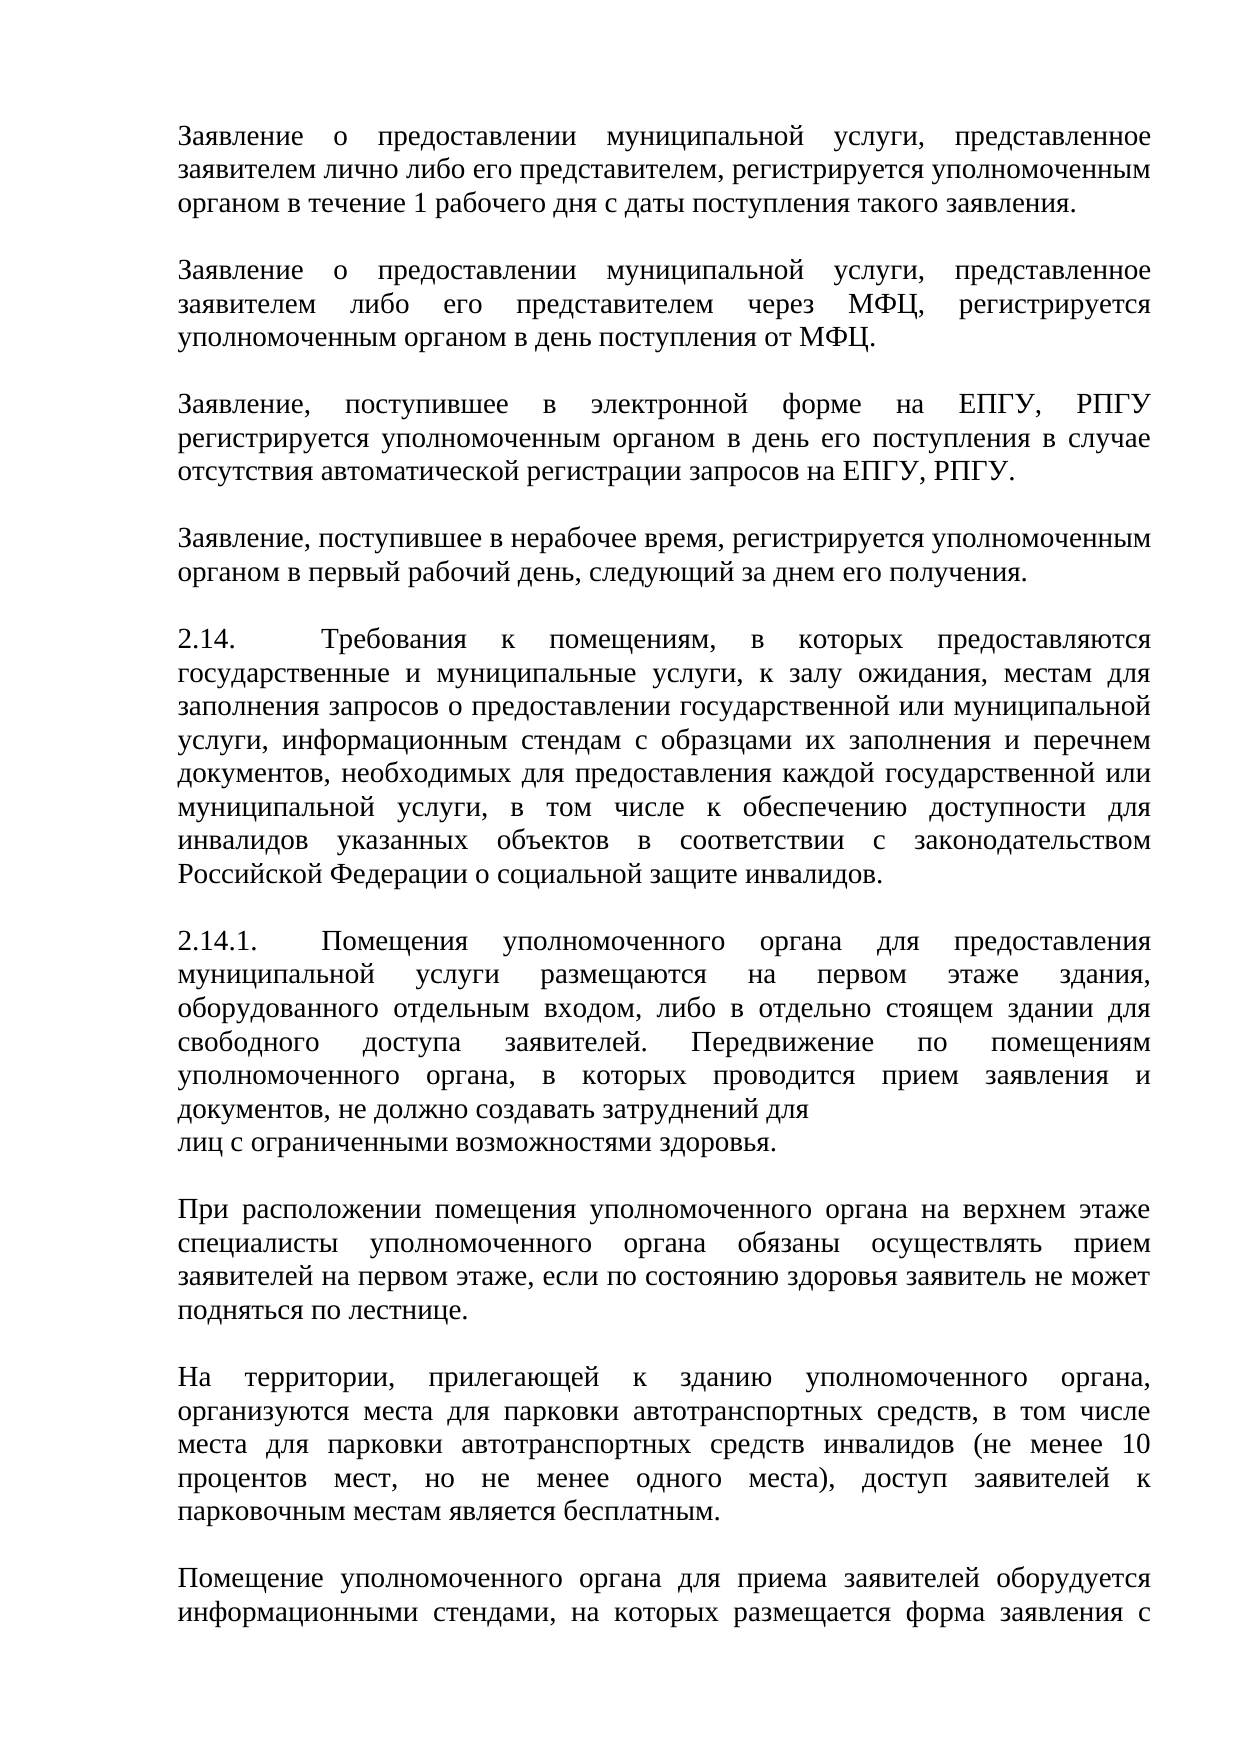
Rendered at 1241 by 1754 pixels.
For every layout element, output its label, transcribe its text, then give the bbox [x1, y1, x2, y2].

text При расположении помещения уполномоченного органа на верхнем этаже специалисты уполномоченного органа обязаны осуществлять прием заявителей на первом этаже, если по состоянию здоровья заявитель не может подняться по лестнице. [177, 1191, 1152, 1326]
text 2.14. Требования к помещениям, в которых предоставляются государственные и муниципальные услуги, к залу ожидания, местам для заполнения запросов о предоставлении государственной или муниципальной услуги, информационным стендам с образцами их заполнения и перечнем документов, необходимых для предоставления каждой государственной или муниципальной услуги, в том числе к обеспечению доступности для инвалидов указанных объектов в соответствии с законодательством Российской Федерации о социальной защите инвалидов. [177, 621, 1152, 889]
text лиц с ограниченными возможностями здоровья. [177, 1124, 1152, 1158]
text Заявление о предоставлении муниципальной услуги, представленное заявителем либо его представителем через МФЦ, регистрируется уполномоченным органом в день поступления от МФЦ. [177, 252, 1152, 353]
text Заявление о предоставлении муниципальной услуги, представленное заявителем лично либо его представителем, регистрируется уполномоченным органом в течение 1 рабочего дня с даты поступления такого заявления. [177, 118, 1152, 219]
text 2.14.1. Помещения уполномоченного органа для предоставления муниципальной услуги размещаются на первом этаже здания, оборудованного отдельным входом, либо в отдельно стоящем здании для свободного доступа заявителей. Передвижение по помещениям уполномоченного органа, в которых проводится прием заявления и документов, не должно создавать затруднений для [177, 923, 1152, 1124]
text Заявление, поступившее в нерабочее время, регистрируется уполномоченным органом в первый рабочий день, следующий за днем его получения. [177, 521, 1152, 588]
text На территории, прилегающей к зданию уполномоченного органа, организуются места для парковки автотранспортных средств, в том числе места для парковки автотранспортных средств инвалидов (не менее 10 процентов мест, но не менее одного места), доступ заявителей к парковочным местам является бесплатным. [177, 1359, 1152, 1527]
text Заявление, поступившее в электронной форме на ЕПГУ, РПГУ регистрируется уполномоченным органом в день его поступления в случае отсутствия автоматической регистрации запросов на ЕПГУ, РПГУ. [177, 386, 1152, 487]
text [177, 1560, 1152, 1627]
